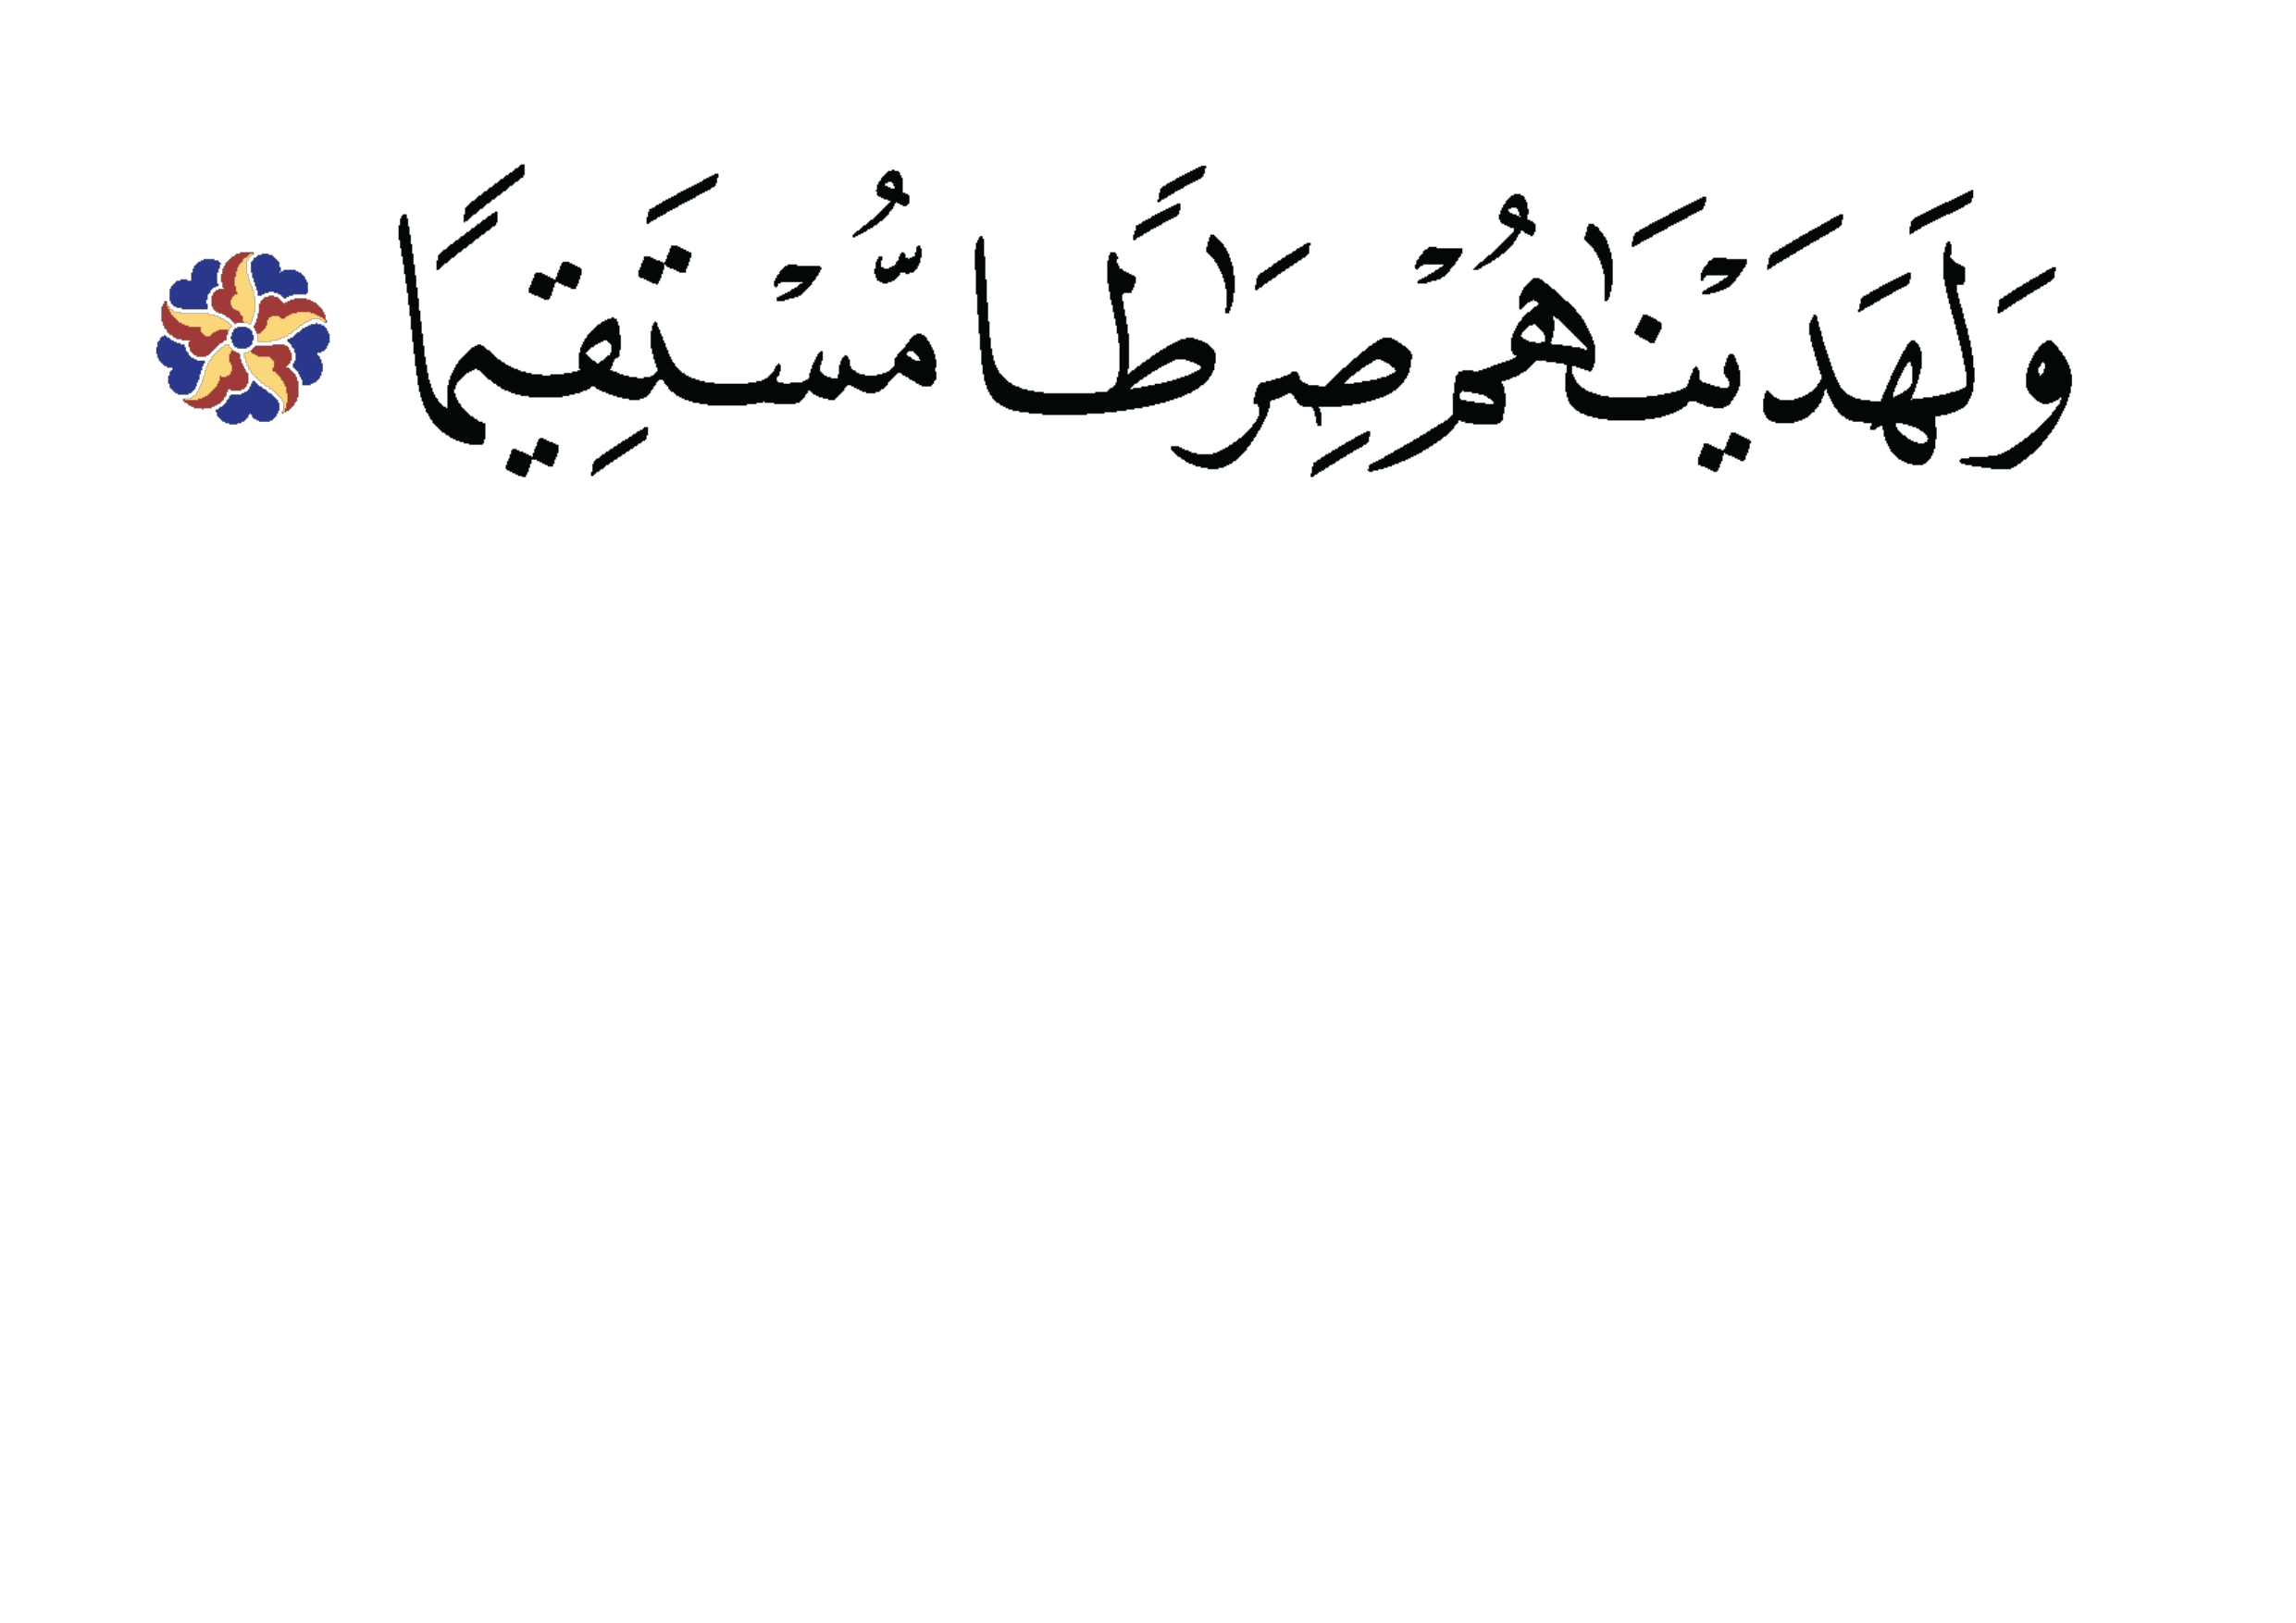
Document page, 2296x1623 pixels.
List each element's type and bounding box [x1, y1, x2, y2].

picture [57, 57, 2179, 614]
